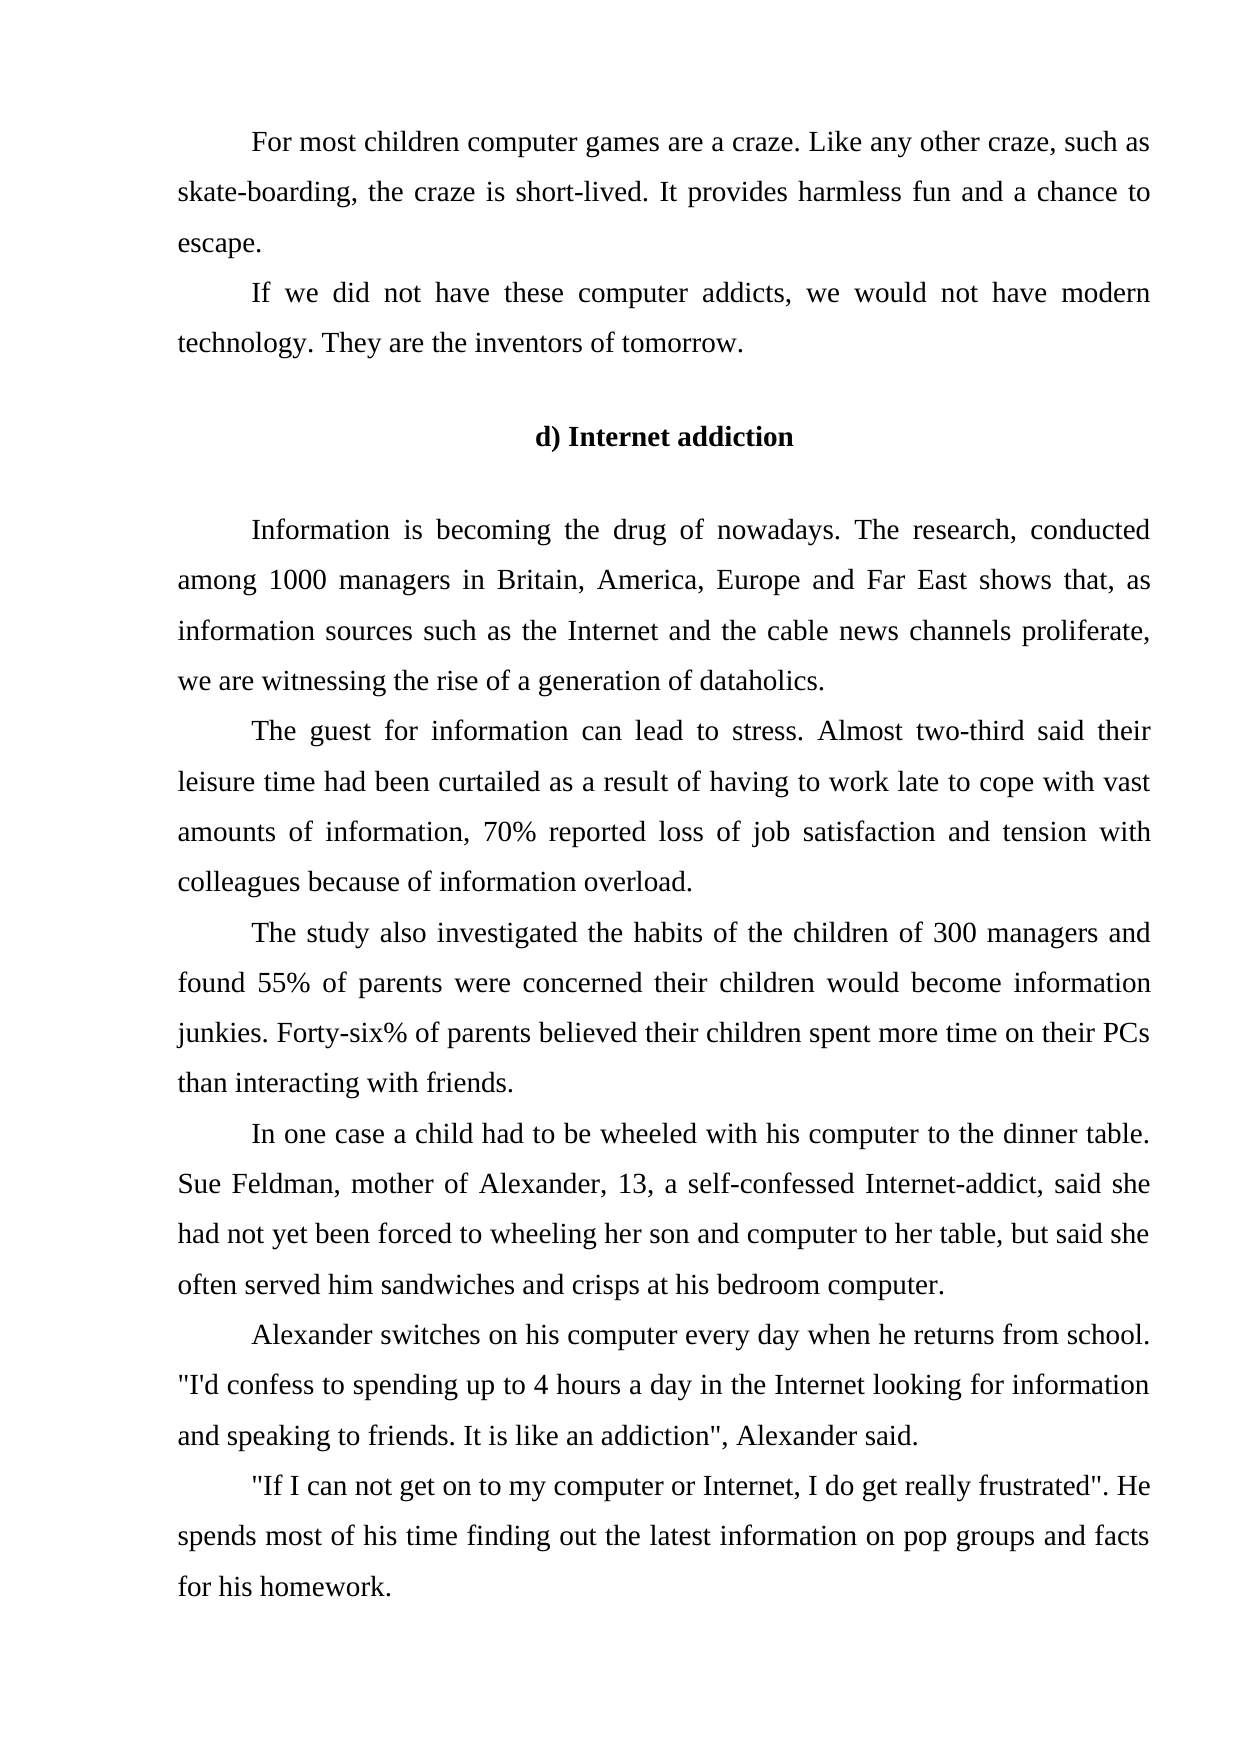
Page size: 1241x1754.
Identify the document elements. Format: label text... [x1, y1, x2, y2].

text Alexander switches on his computer every day when he returns from school. "I'd confess to spending up to 4 hours a day in the Internet looking for information and speaking to friends. It is like an addiction", Alexander said. [177, 1317, 1152, 1451]
text Information is becoming the drug of nowadays. The research, conducted among 1000 managers in Britain, America, Europe and Far East shows that, as information sources such as the Internet and the cable news channels proliferate, we are witnessing the rise of a generation of dataholics. [177, 512, 1152, 697]
text For most children computer games are a craze. Like any other craze, such as skate-boarding, the craze is short-lived. It provides harmless fun and a chance to escape. [177, 124, 1152, 258]
text "If I can not get on to my computer or Internet, I do get really frustrated". He spends most of his time finding out the latest information on pop groups and facts for his homework. [177, 1468, 1152, 1602]
text In one case a child had to be wheeled with his computer to the dinner table. Sue Feldman, mother of Alexander, 13, a self-confessed Internet-addict, said she had not yet been forced to wheeling her son and computer to her table, but said she often served him sandwiches and crisps at his bedroom computer. [177, 1116, 1152, 1300]
text d) Internet addiction [177, 419, 1152, 452]
text If we did not have these computer addicts, we would not have modern technology. They are the inventors of tomorrow. [177, 275, 1152, 359]
text The study also investigated the habits of the children of 300 managers and found 55% of parents were concerned their children would become information junkies. Forty-six% of parents believed their children spent more time on their PCs than interacting with friends. [177, 915, 1152, 1099]
text The guest for information can lead to stress. Almost two-third said their leisure time had been curtailed as a result of having to work late to cope with vast amounts of information, 70% reported loss of job satisfaction and tension with colleagues because of information overload. [177, 713, 1152, 898]
